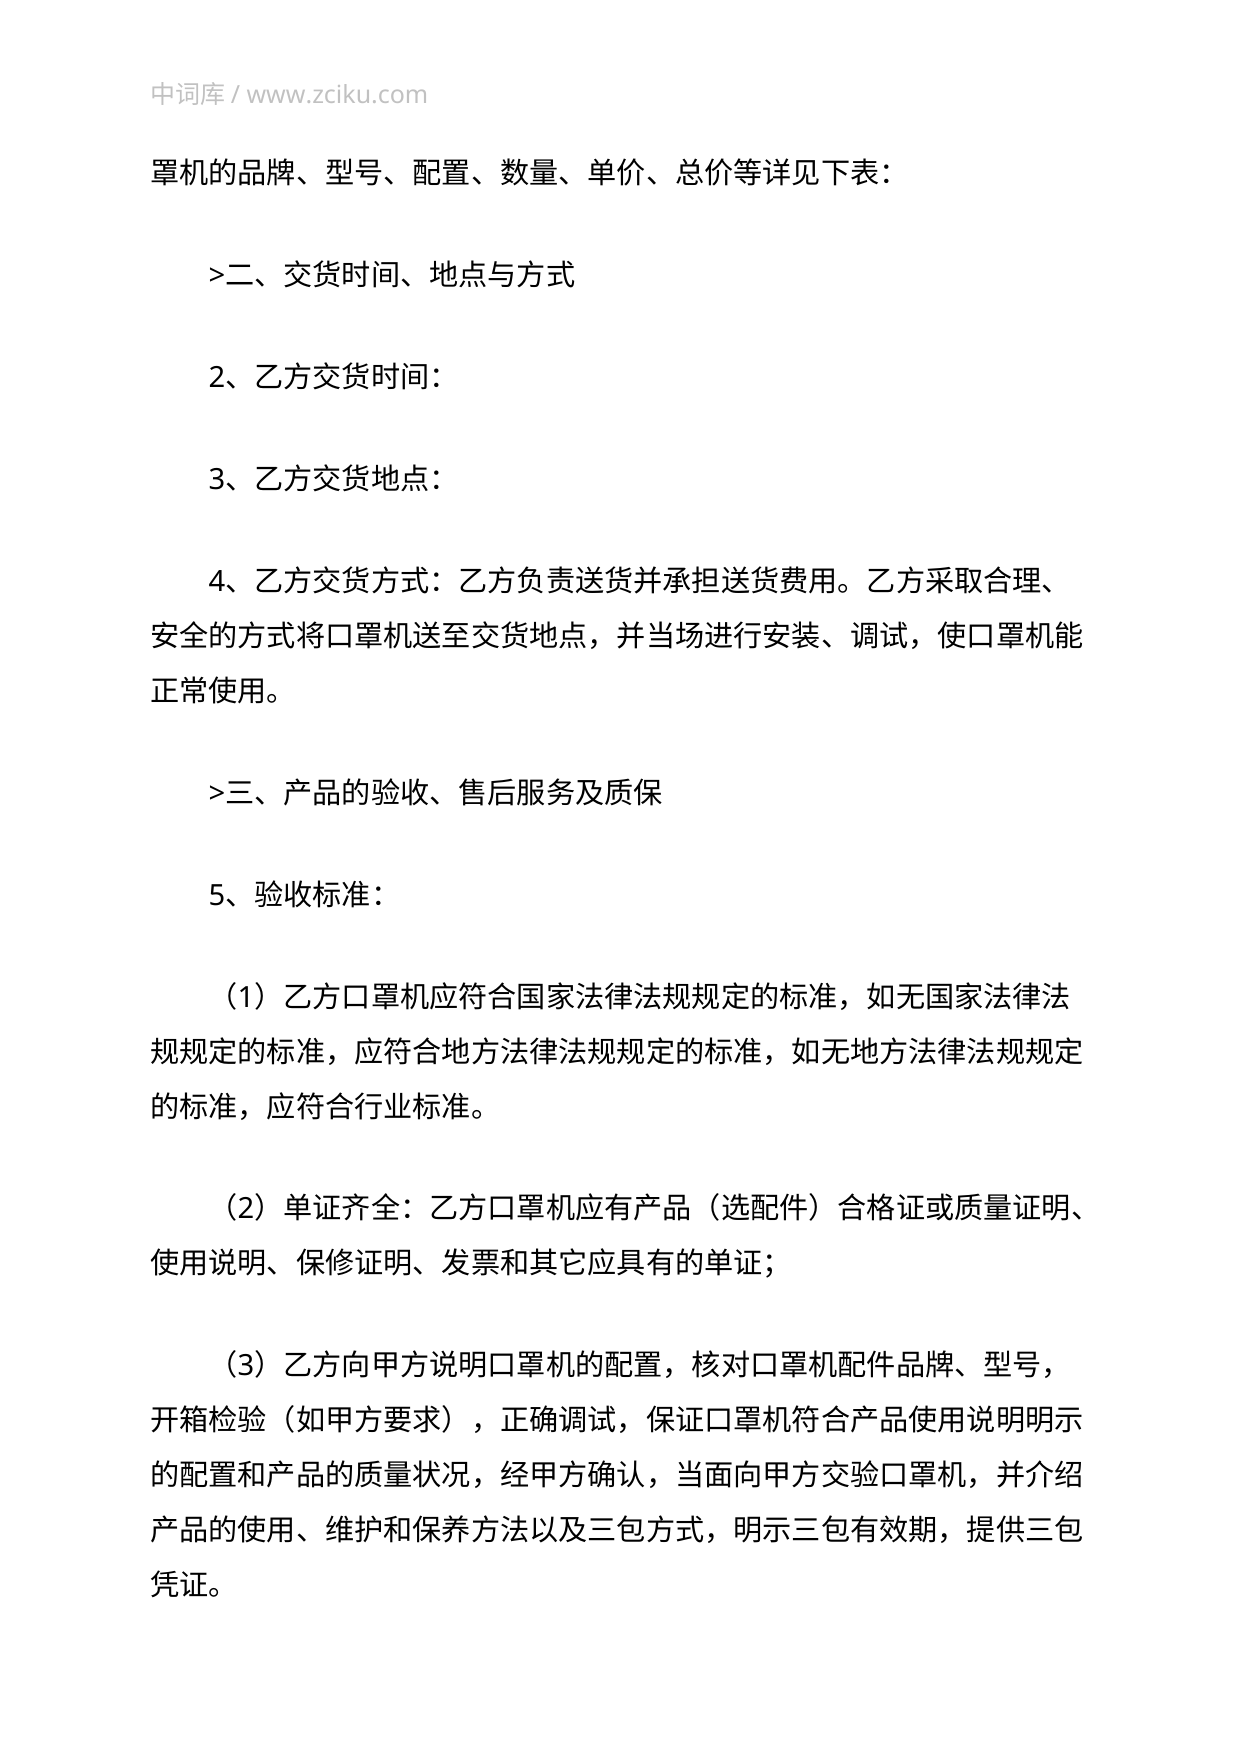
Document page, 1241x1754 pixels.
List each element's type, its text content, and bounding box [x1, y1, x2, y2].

text >二、交货时间、地点与方式 [150, 252, 1090, 294]
text 3、乙方交货地点： [150, 456, 1090, 498]
text 4、乙方交货方式：乙方负责送货并承担送货费用。乙方采取合理、安全的方式将口罩机送至交货地点，并当场进行安装、调试，使口罩机能正常使用。 [150, 558, 1090, 710]
text 2、乙方交货时间： [150, 354, 1090, 396]
text 5、验收标准： [150, 871, 1090, 914]
text （3）乙方向甲方说明口罩机的配置，核对口罩机配件品牌、型号，开箱检验（如甲方要求），正确调试，保证口罩机符合产品使用说明明示的配置和产品的质量状况，经甲方确认，当面向甲方交验口罩机，并介绍产品的使用、维护和保养方法以及三包方式，明示三包有效期，提供三包凭证。 [150, 1342, 1090, 1604]
text （2）单证齐全：乙方口罩机应有产品（选配件）合格证或质量证明、使用说明、保修证明、发票和其它应具有的单证； [150, 1185, 1090, 1282]
text （1）乙方口罩机应符合国家法律法规规定的标准，如无国家法律法规规定的标准，应符合地方法律法规规定的标准，如无地方法律法规规定的标准，应符合行业标准。 [150, 973, 1090, 1126]
text >三、产品的验收、售后服务及质保 [150, 769, 1090, 812]
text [150, 150, 1090, 192]
